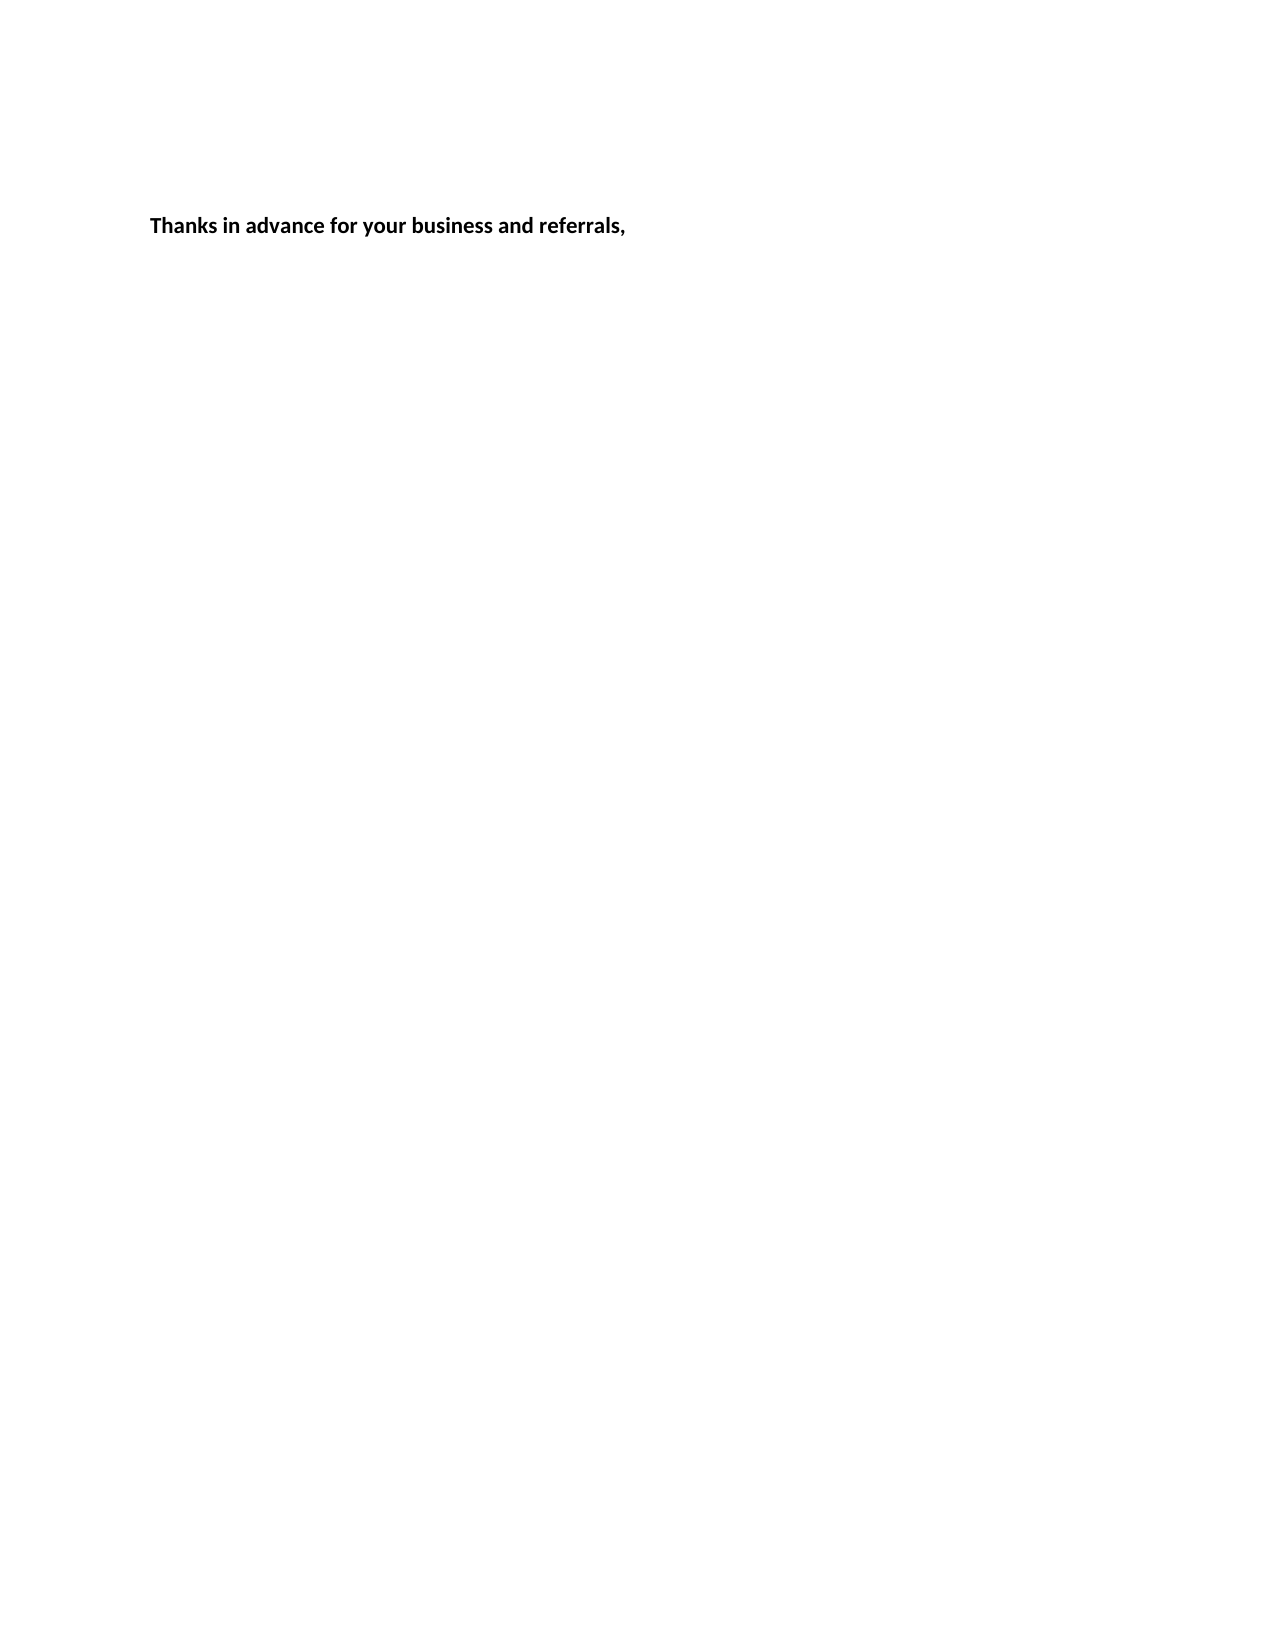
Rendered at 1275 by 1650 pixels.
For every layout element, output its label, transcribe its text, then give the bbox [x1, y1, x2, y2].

text Thanks in advance for your business and referrals, [150, 211, 1125, 239]
